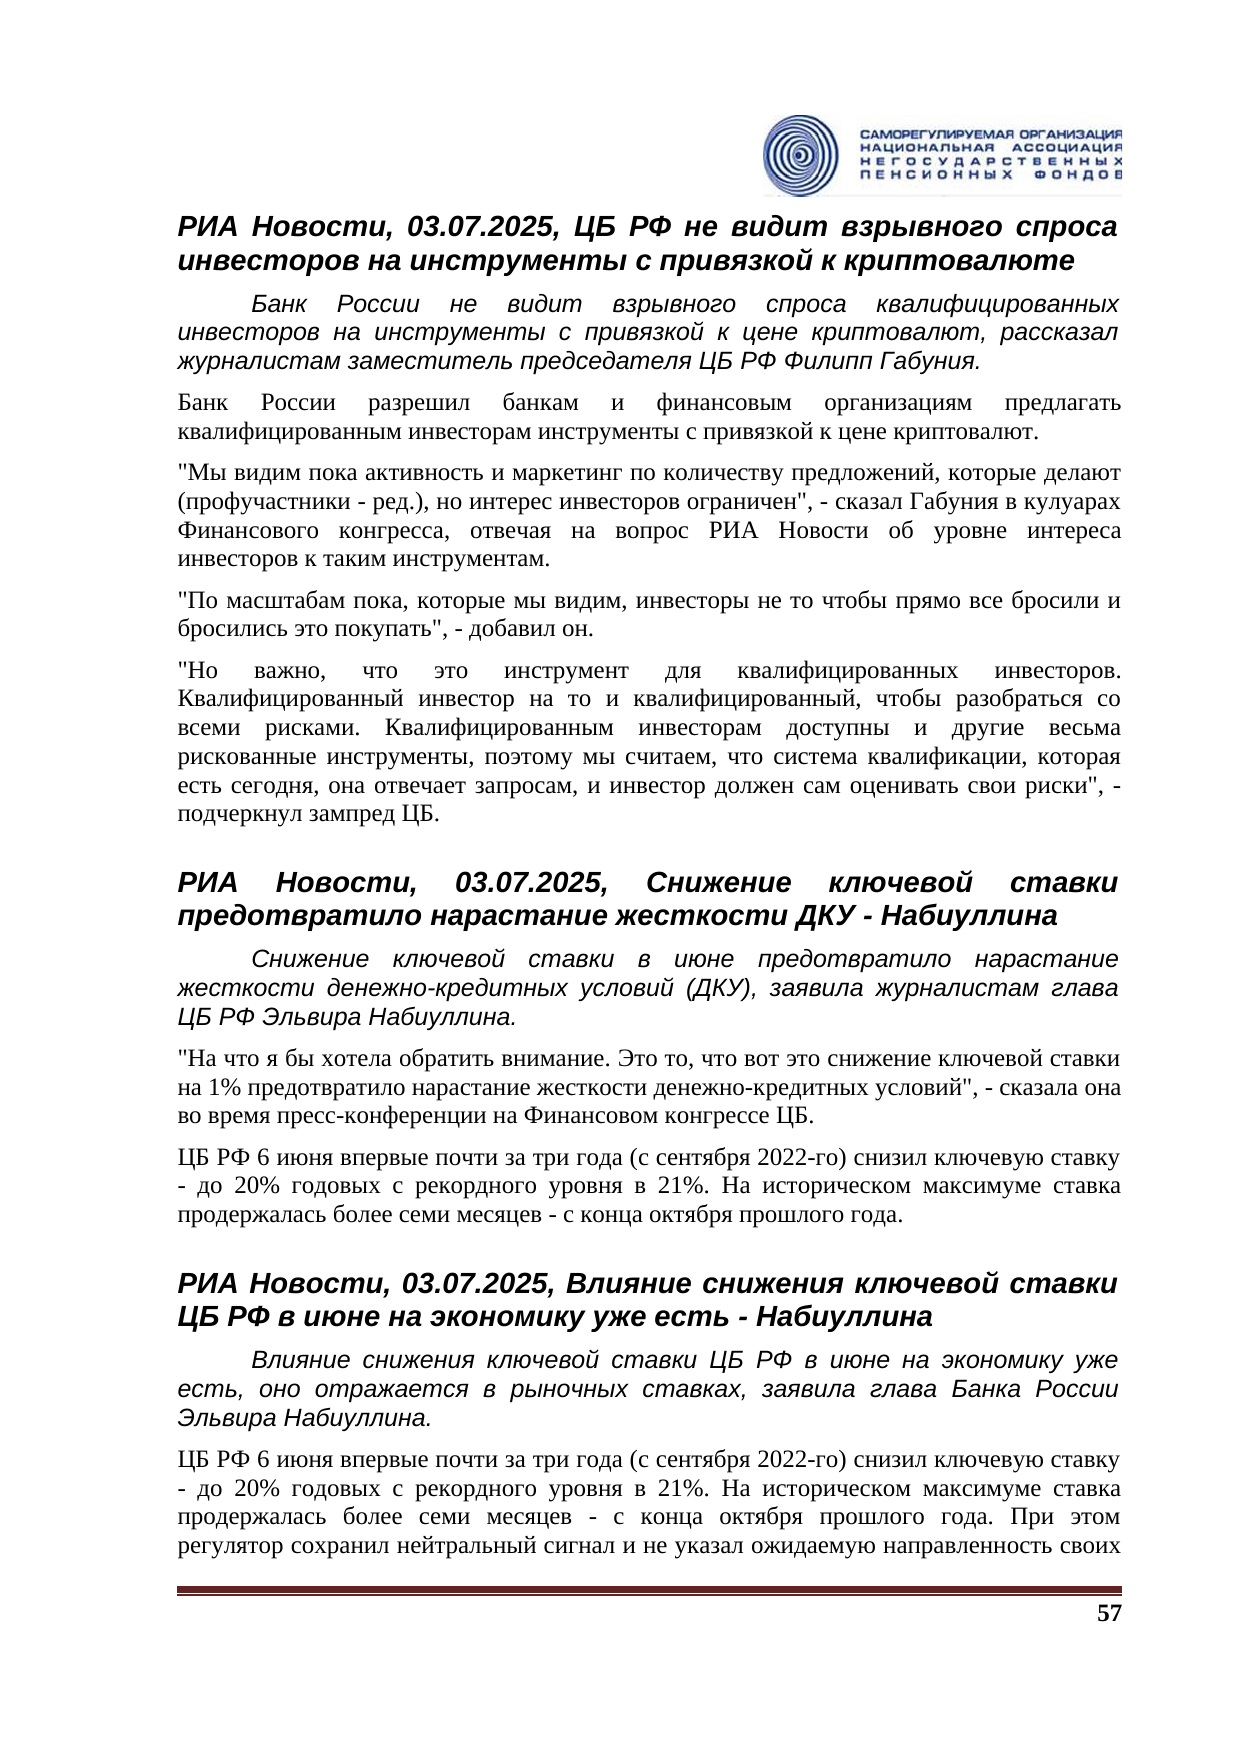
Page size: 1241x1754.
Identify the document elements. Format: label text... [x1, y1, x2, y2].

text "Мы видим пока активность и маркетинг по количеству предложений, которые делают (профучастники - ред.), но интерес инвесторов ограничен", - сказал Габуния в кулуарах Финансового конгресса, отвечая на вопрос РИА Новости об уровне интереса инвесторов к таким инструментам. [177, 457, 1122, 572]
subtitle Снижение ключевой ставки в июне предотвратило нарастание жесткости денежно-кредитных условий (ДКУ), заявила журналистам глава ЦБ РФ Эльвира Набиуллина. [177, 944, 1122, 1031]
text ЦБ РФ 6 июня впервые почти за три года (с сентября 2022-го) снизил ключевую ставку - до 20% годовых с рекордного уровня в 21%. На историческом максимуме ставка продержалась более семи месяцев - с конца октября прошлого года. [177, 1142, 1122, 1228]
text "По масштабам пока, которые мы видим, инвесторы не то чтобы прямо все бросили и бросились это покупать", - добавил он. [177, 585, 1122, 642]
text Банк России разрешил банкам и финансовым организациям предлагать квалифицированным инвесторам инструменты с привязкой к цене криптовалют. [177, 387, 1122, 445]
picture [763, 115, 1123, 197]
subtitle РИА Новости, 03.07.2025, Влияние снижения ключевой ставки ЦБ РФ в июне на экономику уже есть - Набиуллина [177, 1266, 1122, 1333]
text "На что я бы хотела обратить внимание. Это то, что вот это снижение ключевой ставки на 1% предотвратило нарастание жесткости денежно-кредитных условий", - сказала она во время пресс-конференции на Финансовом конгрессе ЦБ. [177, 1043, 1122, 1129]
subtitle РИА Новости, 03.07.2025, Снижение ключевой ставки предотвратило нарастание жесткости ДКУ - Набиуллина [177, 865, 1122, 932]
subtitle Влияние снижения ключевой ставки ЦБ РФ в июне на экономику уже есть, оно отражается в рыночных ставках, заявила глава Банка России Эльвира Набиуллина. [177, 1345, 1122, 1431]
text "Но важно, что это инструмент для квалифицированных инвесторов. Квалифицированный инвестор на то и квалифицированный, чтобы разобраться со всеми рисками. Квалифицированным инвесторам доступны и другие весьма рискованные инструменты, поэтому мы считаем, что система квалификации, которая есть сегодня, она отвечает запросам, и инвестор должен сам оценивать свои риски", - подчеркнул зампред ЦБ. [177, 655, 1122, 827]
subtitle РИА Новости, 03.07.2025, ЦБ РФ не видит взрывного спроса инвесторов на инструменты с привязкой к криптовалюте [177, 209, 1122, 276]
subtitle Банк России не видит взрывного спроса квалифицированных инвесторов на инструменты с привязкой к цене криптовалют, рассказал журналистам заместитель председателя ЦБ РФ Филипп Габуния. [177, 288, 1122, 375]
